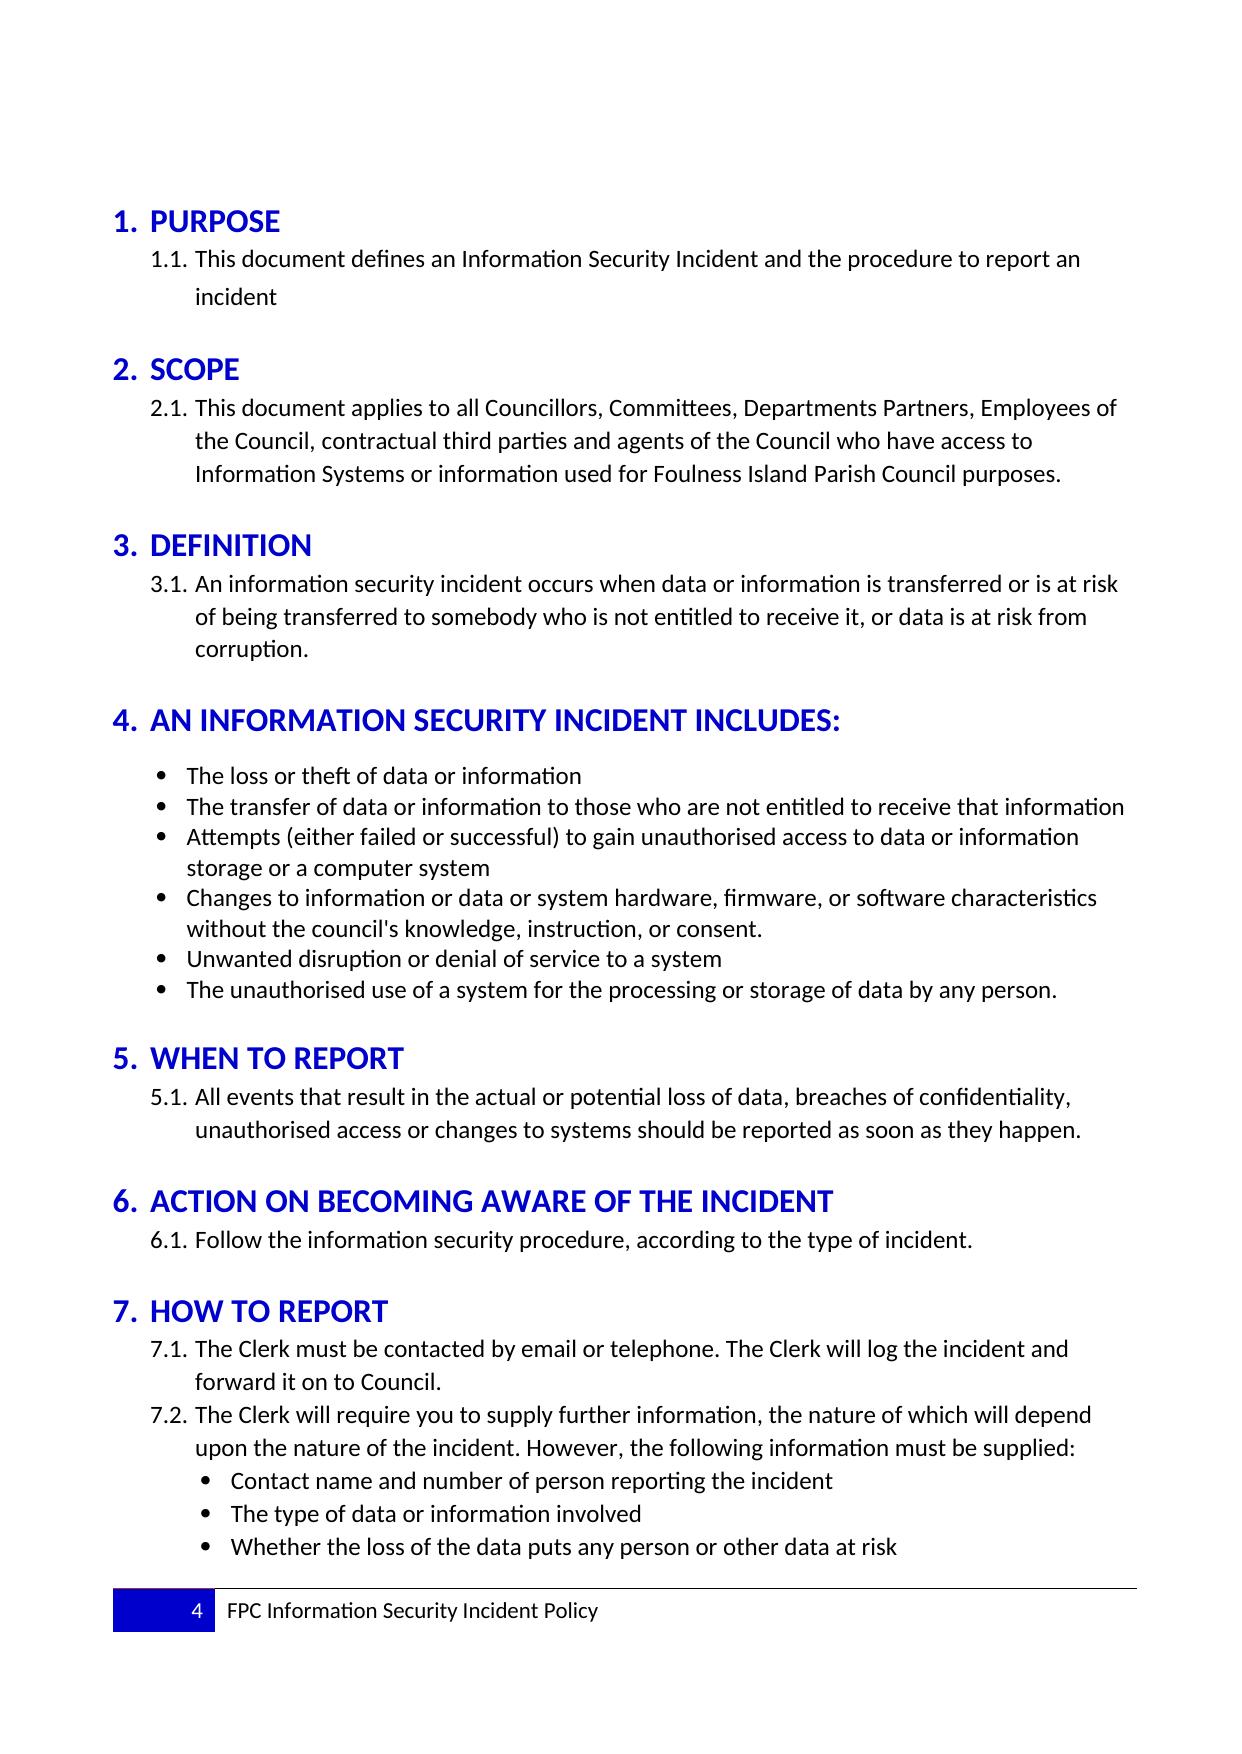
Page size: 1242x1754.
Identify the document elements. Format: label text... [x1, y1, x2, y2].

list Unwanted disruption or denial of service to a system [157, 943, 1137, 974]
list DEFINITION [112, 524, 1137, 564]
list SCOPE [112, 348, 1137, 389]
list AN INFORMATION SECURITY INCIDENT INCLUDES: [112, 699, 1137, 740]
list Attempts (either failed or successful) to gain unauthorised access to data or information storage or a computer system [157, 821, 1137, 882]
list The loss or theft of data or information [157, 760, 1137, 791]
list The Clerk must be contacted by email or telephone. The Clerk will log the incident and forward it on to Council. [150, 1334, 1137, 1397]
list An information security incident occurs when data or information is transferred or is at risk of being transferred to somebody who is not entitled to receive it, or data is at risk from corruption. [150, 568, 1137, 664]
list The Clerk will require you to supply further information, the nature of which will depend upon the nature of the incident. However, the following information must be supplied: [150, 1399, 1137, 1463]
list This document applies to all Councillors, Committees, Departments Partners, Employees of the Council, contractual third parties and agents of the Council who have access to Information Systems or information used for Foulness Island Parish Council purposes. [150, 392, 1137, 488]
list WHEN TO REPORT [112, 1037, 1137, 1078]
list All events that result in the actual or potential loss of data, breaches of confidentiality, unauthorised access or changes to systems should be reported as soon as they happen. [150, 1081, 1137, 1144]
list The type of data or information involved [201, 1498, 1137, 1529]
list ACTION ON BECOMING AWARE OF THE INCIDENT [112, 1180, 1137, 1221]
list HOW TO REPORT [112, 1290, 1137, 1330]
list Changes to information or data or system hardware, firmware, or software characteristics without the council's knowledge, instruction, or consent. [157, 882, 1137, 943]
list PURPOSE [112, 199, 1137, 240]
list Follow the information security procedure, according to the type of incident. [150, 1224, 1137, 1254]
list This document defines an Information Security Incident and the procedure to report an incident [150, 243, 1137, 312]
list Whether the loss of the data puts any person or other data at risk [201, 1531, 1137, 1562]
list The transfer of data or information to those who are not entitled to receive that information [157, 791, 1137, 821]
list Contact name and number of person reporting the incident [201, 1465, 1137, 1496]
list The unauthorised use of a system for the processing or storage of data by any person. [157, 974, 1137, 1004]
